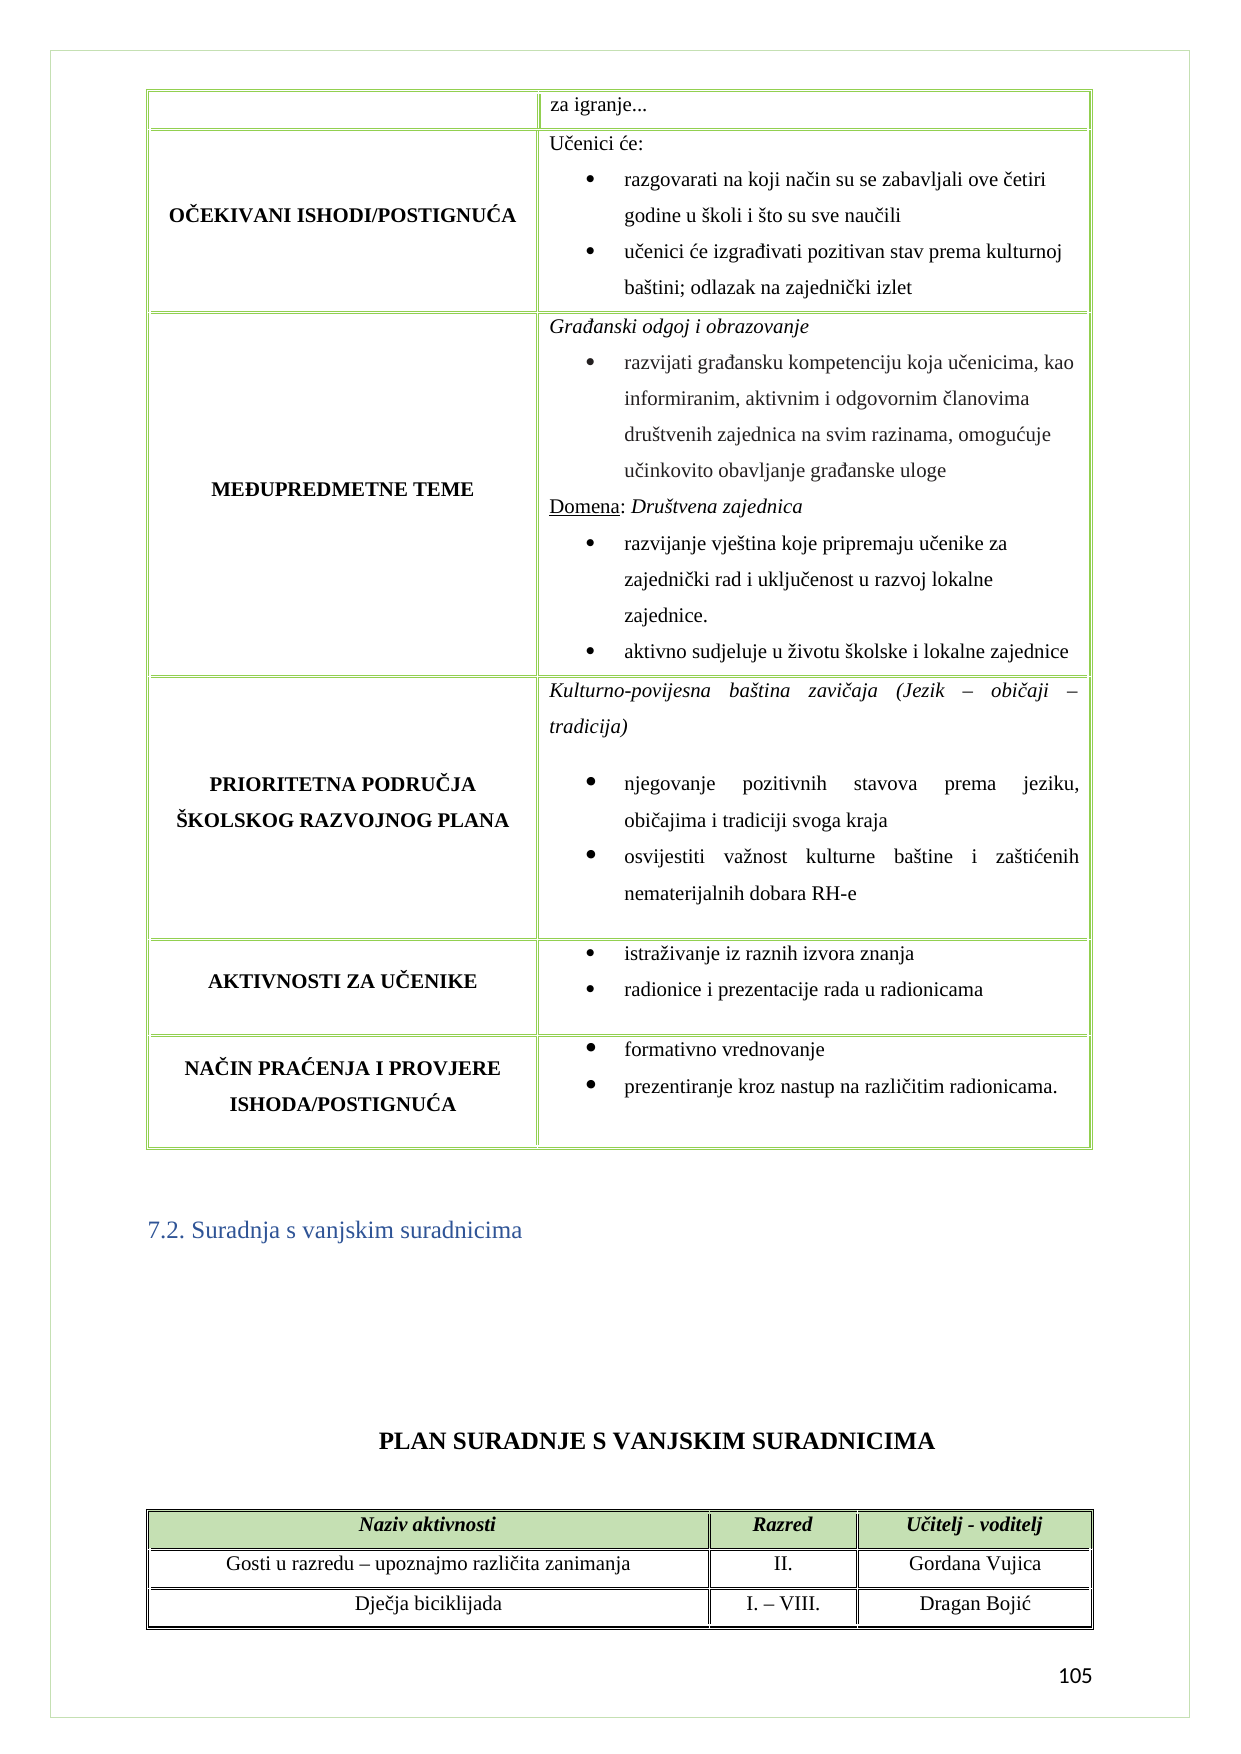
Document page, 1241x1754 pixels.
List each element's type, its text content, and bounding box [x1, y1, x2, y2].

table_header Učitelj - voditelj [858, 1512, 1091, 1548]
table_cell Dječja biciklijada [148, 1587, 709, 1626]
subtitle 7.2. Suradnja s vanjskim suradnicima [147, 1215, 1093, 1244]
table_cell Dragan Bojić [858, 1587, 1093, 1626]
table_cell II. [711, 1551, 856, 1587]
table_cell Kulturno-povijesna baština zavičaja (Jezik – običaji – tradicija) njegovanje pozitivnih stavova prema jeziku, običajima i tradiciji svoga kraja osvijestiti važnost kulturne baštine i zaštićenih nematerijalnih dobara RH-e [539, 675, 1090, 937]
table_cell Gordana Vujica [858, 1548, 1093, 1587]
table_cell AKTIVNOSTI ZA UČENIKE [149, 938, 536, 1033]
table_cell Građanski odgoj i obrazovanje razvijati građansku kompetenciju koja učenicima, kao informiranim, aktivnim i odgovornim članovima društvenih zajednica na svim razinama, omogućuje učinkovito obavljanje građanske uloge Domena: Društvena zajednica razvijanje vještina koje pripremaju učenike za zajednički rad i uključenost u razvoj lokalne zajednice. aktivno sudjeluje u životu školske i lokalne zajednice [538, 311, 1091, 675]
table_cell PRIORITETNA PODRUČJA ŠKOLSKOG RAZVOJNOG PLANA [149, 675, 536, 937]
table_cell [539, 92, 1089, 128]
table_cell OČEKIVANI ISHODI/POSTIGNUĆA [148, 128, 538, 311]
table_cell MATERIJALNI RESURSI [149, 90, 539, 128]
table_cell I. – VIII. [709, 1590, 857, 1626]
table_header Naziv aktivnosti [149, 1512, 709, 1548]
text PLAN SURADNJE S VANJSKIM SURADNICIMA [147, 1426, 1093, 1455]
table_cell NAČIN PRAĆENJA I PROVJERE ISHODA/POSTIGNUĆA [149, 1034, 538, 1147]
table_cell MEĐUPREDMETNE TEME [148, 311, 538, 675]
table_cell formativno vrednovanje prezentiranje kroz nastup na različitim radionicama. [538, 1034, 1090, 1147]
table_header Razred [709, 1512, 857, 1548]
table_cell Gosti u razredu – upoznajmo različita zanimanja [148, 1548, 709, 1587]
table_cell istraživanje iz raznih izvora znanja radionice i prezentacije rada u radionicama [539, 938, 1090, 1033]
table_cell Učenici će: razgovarati na koji način su se zabavljali ove četiri godine u školi i što su sve naučili učenici će izgrađivati pozitivan stav prema kulturnoj baštini; odlazak na zajednički izlet [538, 128, 1091, 311]
